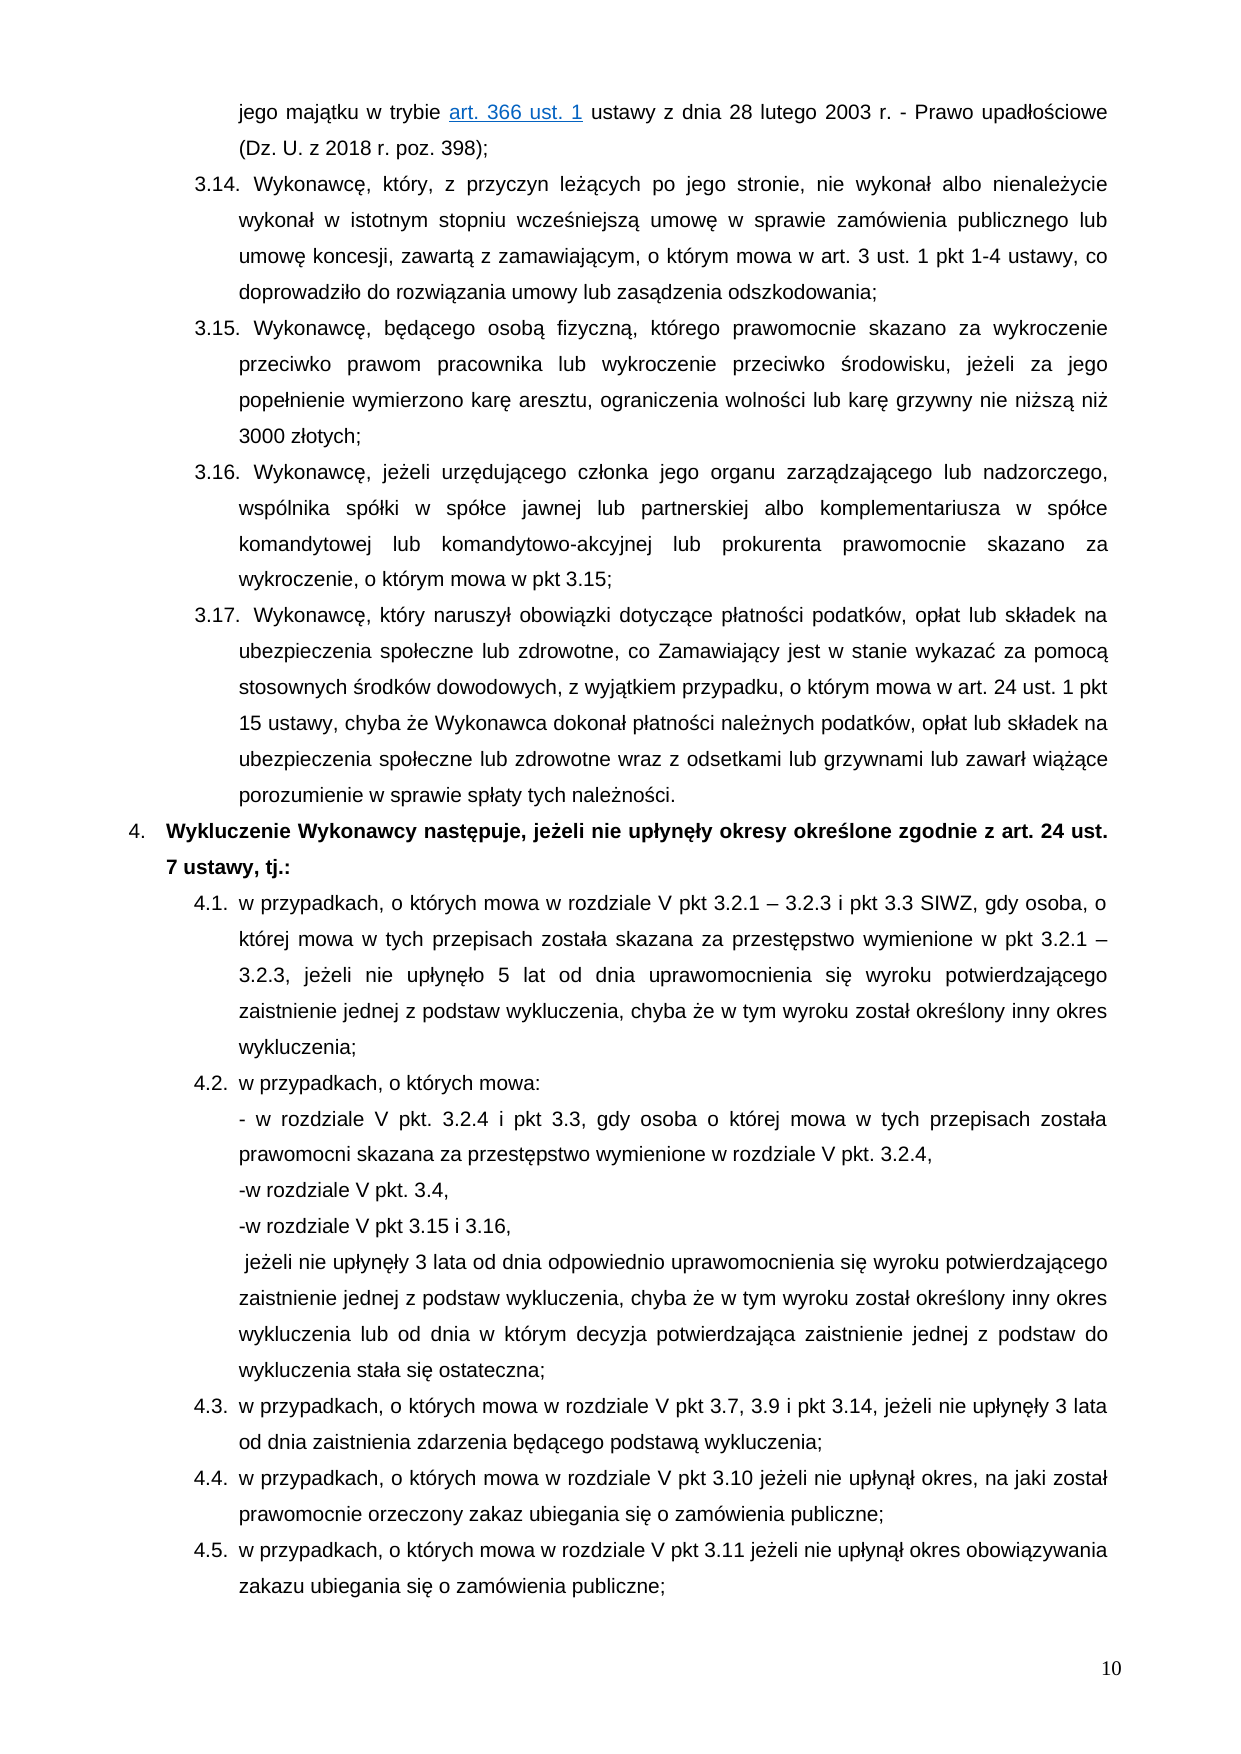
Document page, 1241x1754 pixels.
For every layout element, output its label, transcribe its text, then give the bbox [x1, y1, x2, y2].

list Wykonawcę, który, z przyczyn leżących po jego stronie, nie wykonał albo nienależycie wykonał w istotnym stopniu wcześniejszą umowę w sprawie zamówienia publicznego lub umowę koncesji, zawartą z zamawiającym, o którym mowa w art. 3 ust. 1 pkt 1-4 ustawy, co doprowadziło do rozwiązania umowy lub zasądzenia odszkodowania; [194, 172, 1109, 304]
list -w rozdziale V pkt 3.15 i 3.16, [238, 1214, 1109, 1238]
list jeżeli nie upłynęły 3 lata od dnia odpowiednio uprawomocnienia się wyroku potwierdzającego zaistnienie jednej z podstaw wykluczenia, chyba że w tym wyroku został określony inny okres wykluczenia lub od dnia w którym decyzja potwierdzająca zaistnienie jednej z podstaw do wykluczenia stała się ostateczna; [238, 1250, 1109, 1382]
list Wykonawcę, będącego osobą fizyczną, którego prawomocnie skazano za wykroczenie przeciwko prawom pracownika lub wykroczenie przeciwko środowisku, jeżeli za jego popełnienie wymierzono karę aresztu, ograniczenia wolności lub karę grzywny nie niższą niż 3000 złotych; [194, 316, 1109, 447]
list -w rozdziale V pkt. 3.4, [238, 1178, 1109, 1202]
list Wykonawcę, który naruszył obowiązki dotyczące płatności podatków, opłat lub składek na ubezpieczenia społeczne lub zdrowotne, co Zamawiający jest w stanie wykazać za pomocą stosownych środków dowodowych, z wyjątkiem przypadku, o którym mowa w art. 24 ust. 1 pkt 15 ustawy, chyba że Wykonawca dokonał płatności należnych podatków, opłat lub składek na ubezpieczenia społeczne lub zdrowotne wraz z odsetkami lub grzywnami lub zawarł wiążące porozumienie w sprawie spłaty tych należności. [194, 603, 1109, 807]
list w przypadkach, o których mowa w rozdziale V pkt 3.10 jeżeli nie upłynął okres, na jaki został prawomocnie orzeczony zakaz ubiegania się o zamówienia publiczne; [193, 1466, 1109, 1526]
list w przypadkach, o których mowa: [193, 1070, 1109, 1094]
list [194, 100, 1109, 160]
list w przypadkach, o których mowa w rozdziale V pkt 3.11 jeżeli nie upłynął okres obowiązywania zakazu ubiegania się o zamówienia publiczne; [193, 1538, 1109, 1597]
list Wykonawcę, jeżeli urzędującego członka jego organu zarządzającego lub nadzorczego, wspólnika spółki w spółce jawnej lub partnerskiej albo komplementariusza w spółce komandytowej lub komandytowo-akcyjnej lub prokurenta prawomocnie skazano za wykroczenie, o którym mowa w pkt 3.15; [194, 459, 1109, 591]
list Wykluczenie Wykonawcy następuje, jeżeli nie upłynęły okresy określone zgodnie z art. 24 ust. 7 ustawy, tj.: [128, 819, 1109, 879]
list - w rozdziale V pkt. 3.2.4 i pkt 3.3, gdy osoba o której mowa w tych przepisach została prawomocni skazana za przestępstwo wymienione w rozdziale V pkt. 3.2.4, [238, 1106, 1109, 1166]
list w przypadkach, o których mowa w rozdziale V pkt 3.7, 3.9 i pkt 3.14, jeżeli nie upłynęły 3 lata od dnia zaistnienia zdarzenia będącego podstawą wykluczenia; [193, 1394, 1109, 1454]
list w przypadkach, o których mowa w rozdziale V pkt 3.2.1 – 3.2.3 i pkt 3.3 SIWZ, gdy osoba, o której mowa w tych przepisach została skazana za przestępstwo wymienione w pkt 3.2.1 – 3.2.3, jeżeli nie upłynęło 5 lat od dnia uprawomocnienia się wyroku potwierdzającego zaistnienie jednej z podstaw wykluczenia, chyba że w tym wyroku został określony inny okres wykluczenia; [193, 891, 1109, 1058]
